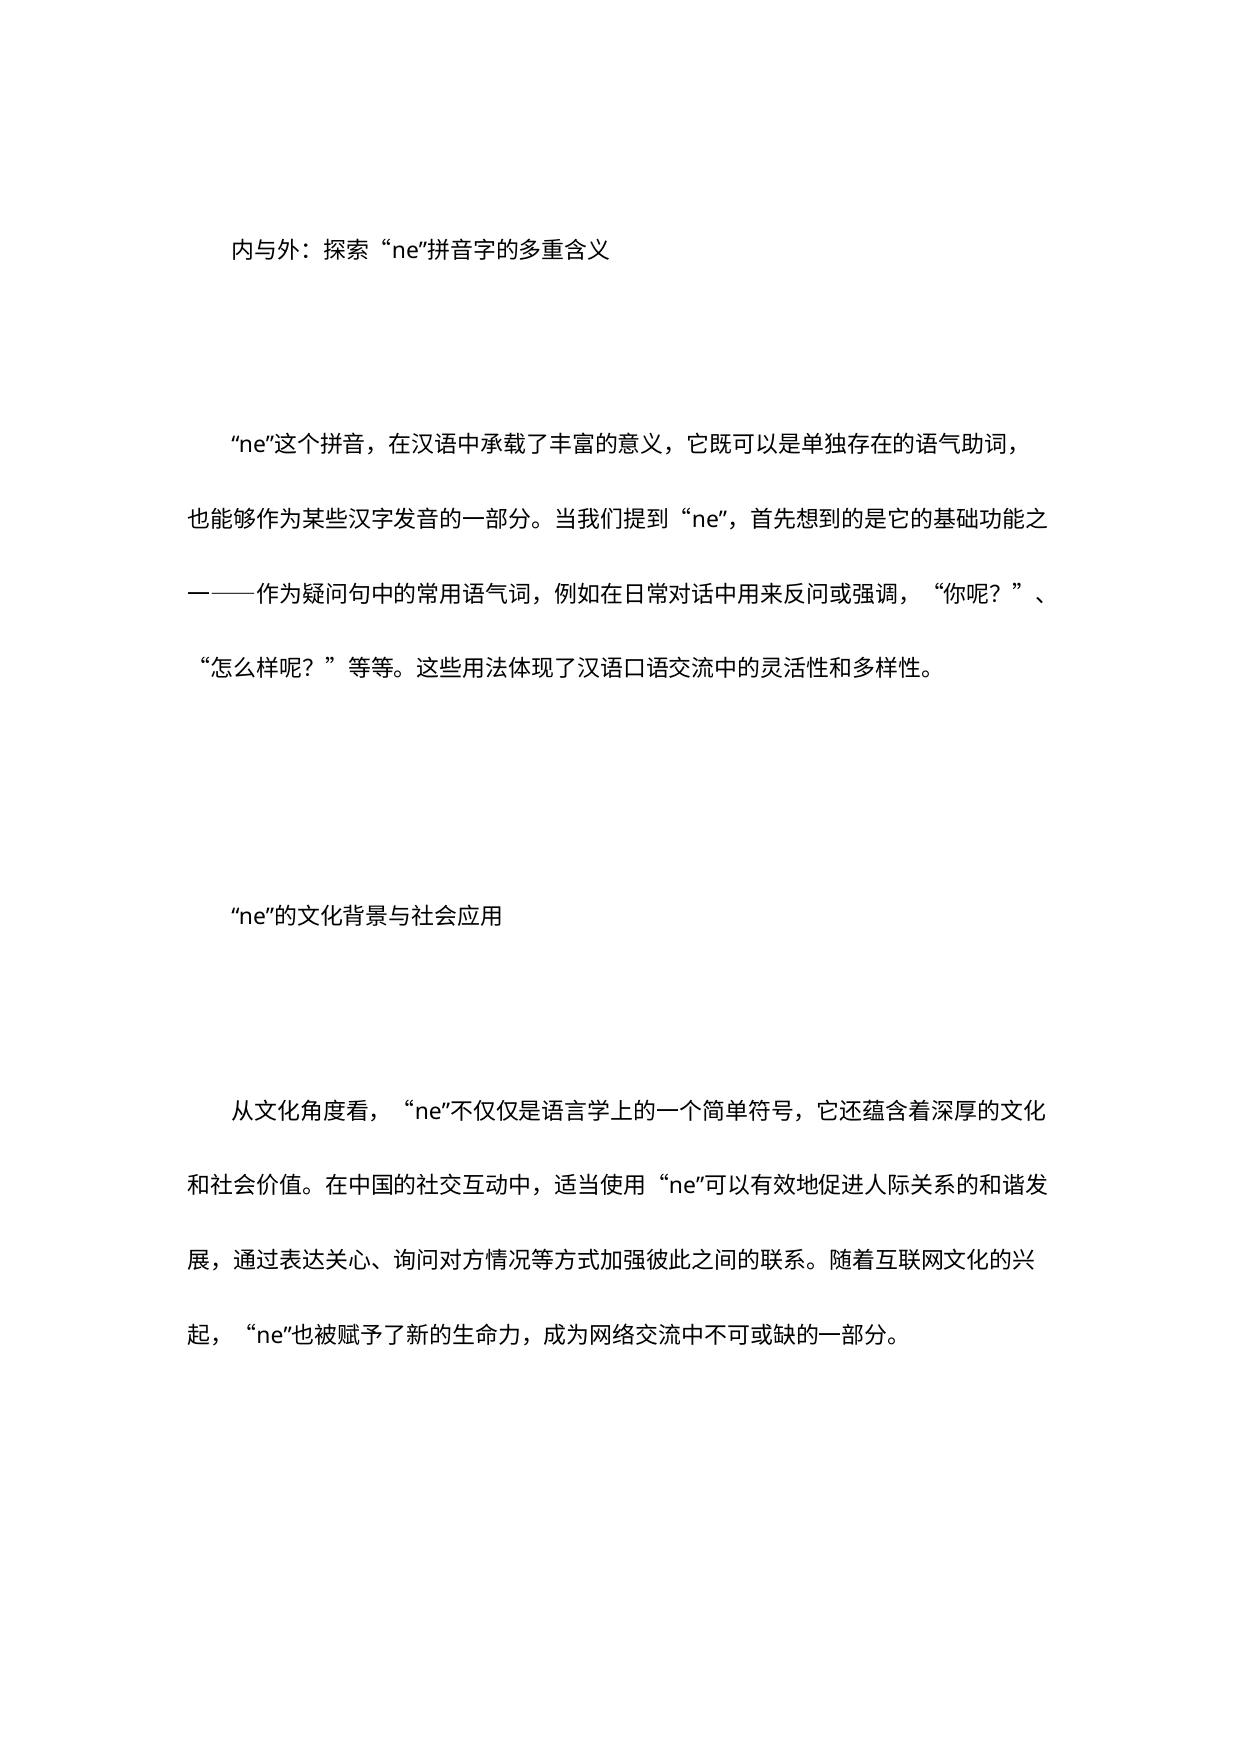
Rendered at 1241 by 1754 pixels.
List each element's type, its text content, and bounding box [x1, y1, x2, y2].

text “ne”这个拼音，在汉语中承载了丰富的意义，它既可以是单独存在的语气助词，也能够作为某些汉字发音的一部分。当我们提到“ne”，首先想到的是它的基础功能之一——作为疑问句中的常用语气词，例如在日常对话中用来反问或强调，“你呢？”、“怎么样呢？”等等。这些用法体现了汉语口语交流中的灵活性和多样性。 [187, 410, 1053, 699]
text “ne”的文化背景与社会应用 [187, 882, 1053, 947]
text 从文化角度看，“ne”不仅仅是语言学上的一个简单符号，它还蕴含着深厚的文化和社会价值。在中国的社交互动中，适当使用“ne”可以有效地促进人际关系的和谐发展，通过表达关心、询问对方情况等方式加强彼此之间的联系。随着互联网文化的兴起，“ne”也被赋予了新的生命力，成为网络交流中不可或缺的一部分。 [187, 1077, 1053, 1366]
text 内与外：探索“ne”拼音字的多重含义 [187, 216, 1053, 281]
